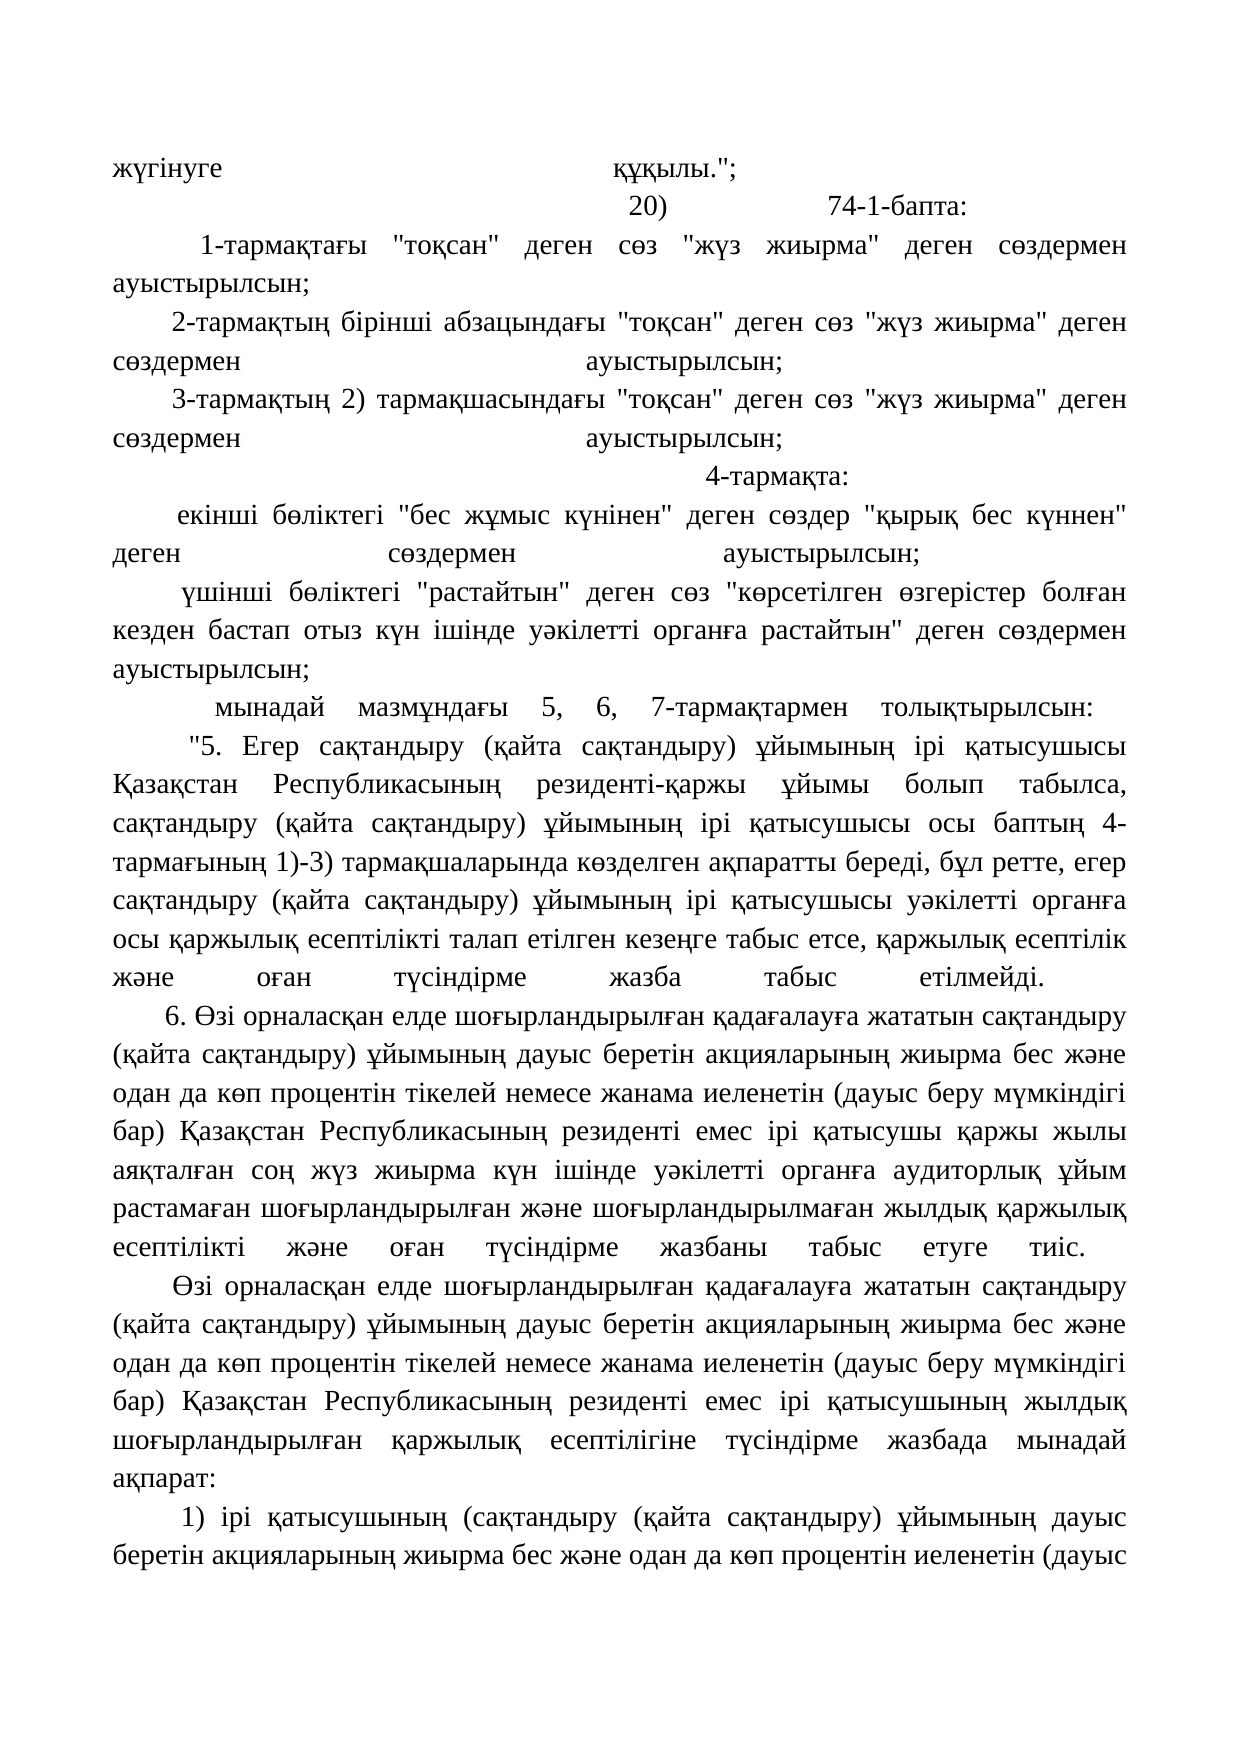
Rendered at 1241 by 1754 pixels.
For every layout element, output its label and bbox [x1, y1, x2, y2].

text [112, 150, 1128, 1571]
